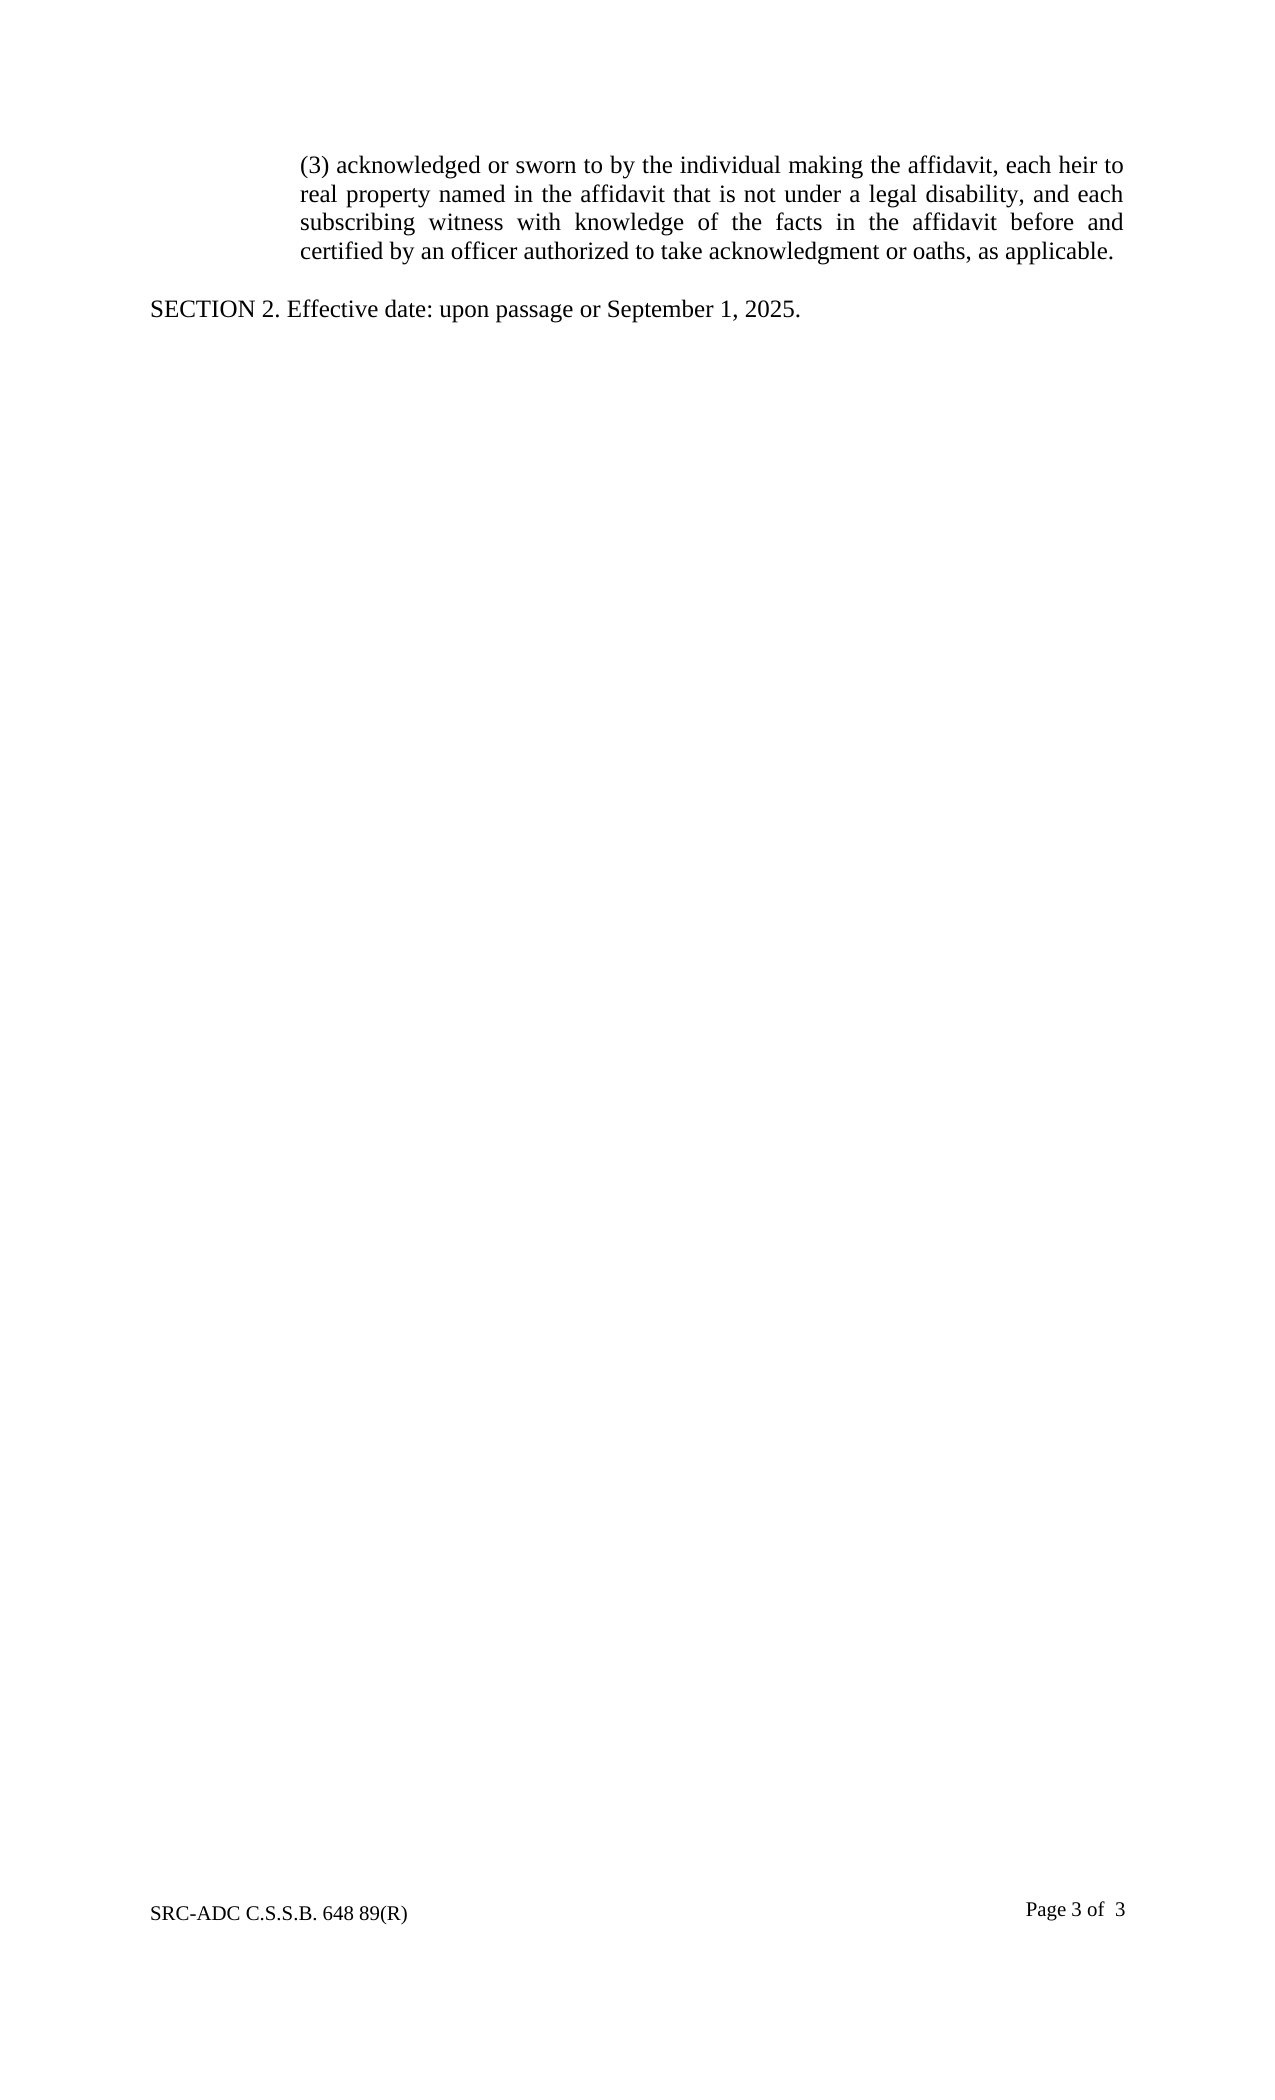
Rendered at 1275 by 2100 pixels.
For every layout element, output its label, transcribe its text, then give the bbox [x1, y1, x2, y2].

text (3) acknowledged or sworn to by the individual making the affidavit, each heir to real property named in the affidavit that is not under a legal disability, and each subscribing witness with knowledge of the facts in the affidavit before and certified by an officer authorized to take acknowledgment or oaths, as applicable. [300, 150, 1125, 265]
text SECTION 2. Effective date: upon passage or September 1, 2025. [150, 294, 1125, 322]
